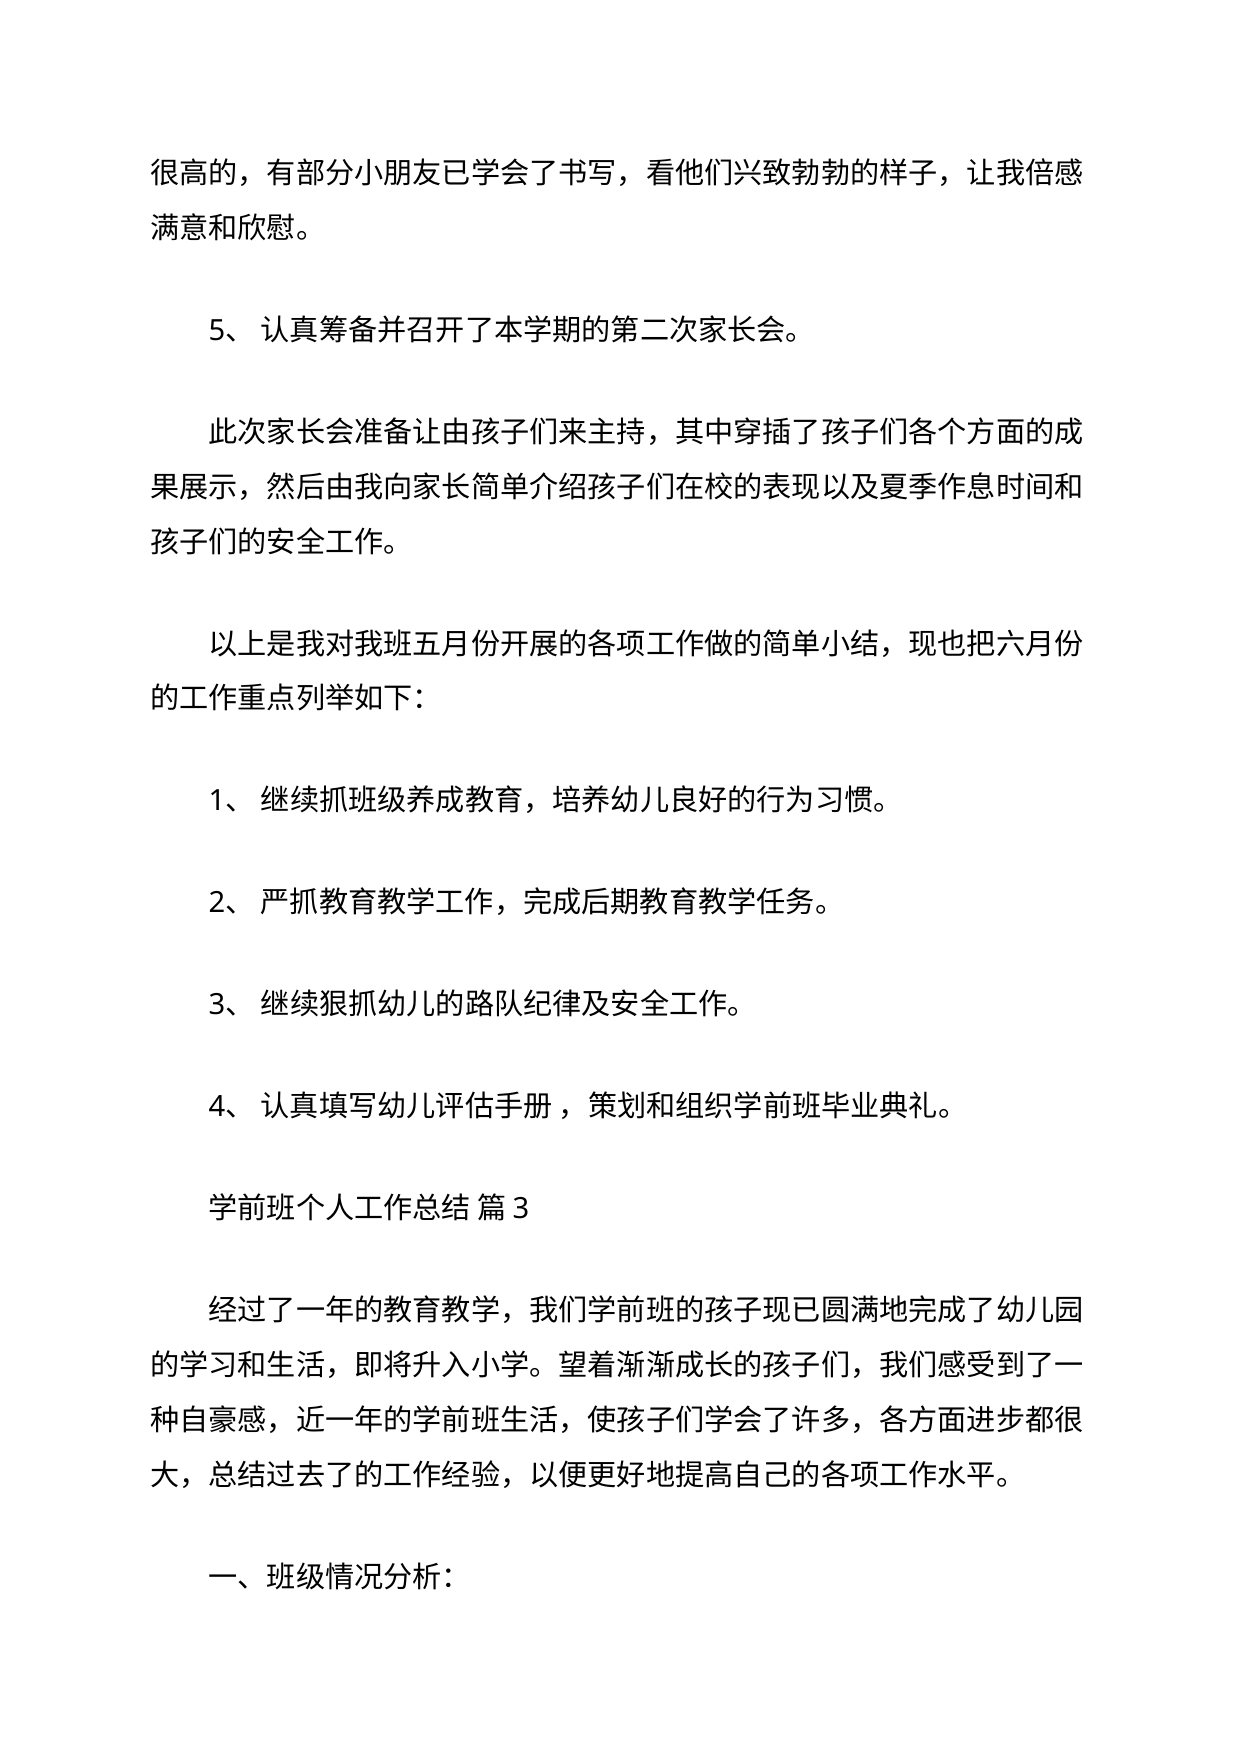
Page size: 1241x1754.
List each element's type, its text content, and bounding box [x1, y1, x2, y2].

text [150, 150, 1090, 247]
text 5、 认真筹备并召开了本学期的第二次家长会。 [150, 307, 1090, 349]
text 3、 继续狠抓幼儿的路队纪律及安全工作。 [150, 981, 1090, 1023]
text 1、 继续抓班级养成教育，培养幼儿良好的行为习惯。 [150, 777, 1090, 819]
text 学前班个人工作总结 篇3 [150, 1185, 1090, 1227]
text 以上是我对我班五月份开展的各项工作做的简单小结，现也把六月份的工作重点列举如下： [150, 620, 1090, 717]
text 2、 严抓教育教学工作，完成后期教育教学任务。 [150, 879, 1090, 921]
text 经过了一年的教育教学，我们学前班的孩子现已圆满地完成了幼儿园的学习和生活，即将升入小学。望着渐渐成长的孩子们，我们感受到了一种自豪感，近一年的学前班生活，使孩子们学会了许多，各方面进步都很大，总结过去了的工作经验，以便更好地提高自己的各项工作水平。 [150, 1287, 1090, 1494]
text 此次家长会准备让由孩子们来主持，其中穿插了孩子们各个方面的成果展示，然后由我向家长简单介绍孩子们在校的表现以及夏季作息时间和孩子们的安全工作。 [150, 409, 1090, 561]
text 4、 认真填写幼儿评估手册 ，策划和组织学前班毕业典礼。 [150, 1083, 1090, 1125]
text 一、班级情况分析： [150, 1553, 1090, 1596]
